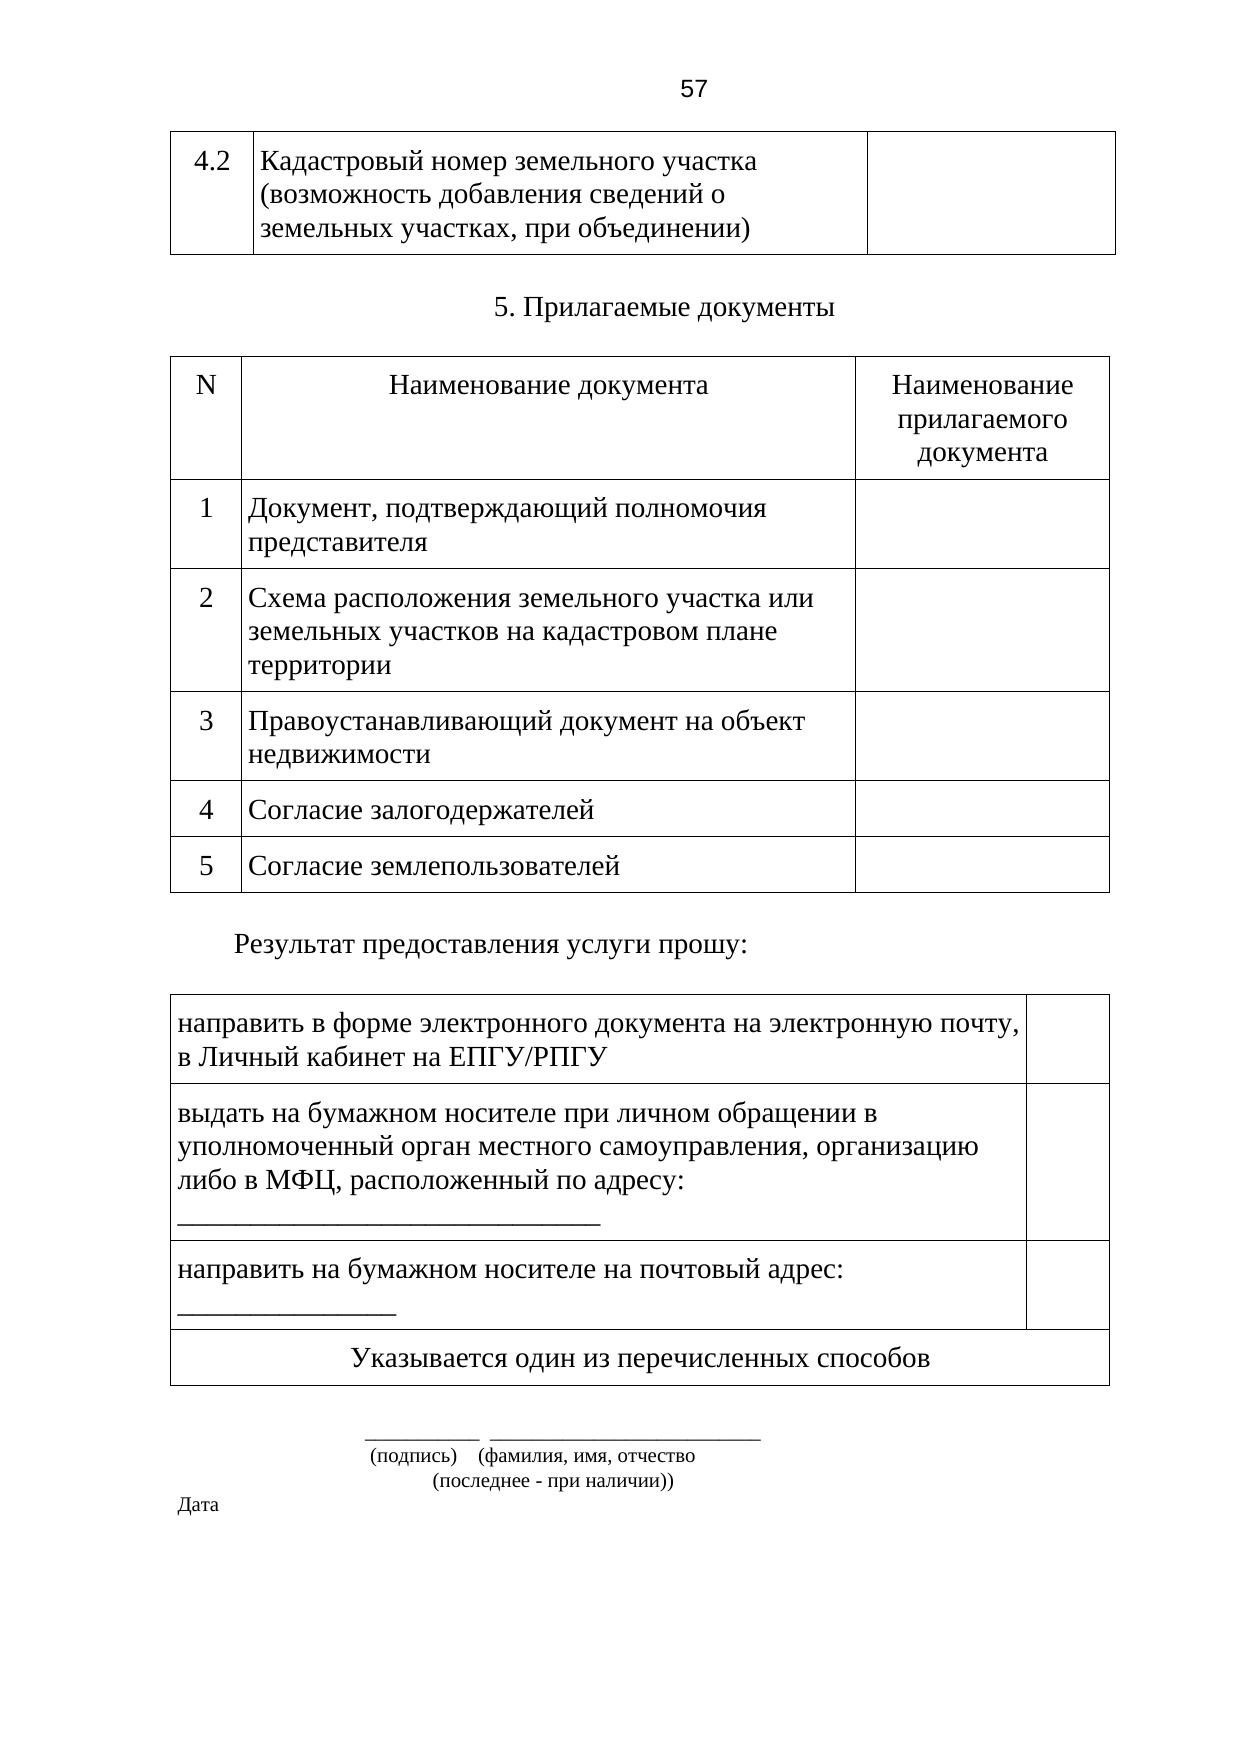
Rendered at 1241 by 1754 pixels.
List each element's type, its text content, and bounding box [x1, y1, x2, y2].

table_cell 1 [171, 480, 241, 568]
text (последнее - при наличии)) [177, 1467, 1152, 1492]
table_cell [856, 781, 1109, 836]
table_cell Схема расположения земельного участка или земельных участков на кадастровом плане территории [242, 569, 855, 691]
table_cell выдать на бумажном носителе при личном обращении в уполномоченный орган местного самоуправления, организацию либо в МФЦ, расположенный по адресу: _____________________________ [171, 1084, 1026, 1239]
table_cell направить на бумажном носителе на почтовый адрес: _______________ [171, 1241, 1026, 1329]
table_cell [1027, 1084, 1109, 1239]
table_cell Документ, подтверждающий полномочия представителя [242, 480, 855, 568]
table_cell [856, 569, 1109, 691]
table_cell [868, 132, 1115, 254]
table_cell 2 [171, 569, 241, 691]
table_cell Кадастровый номер земельного участка (возможность добавления сведений о земельных участках, при объединении) [254, 132, 867, 254]
table_cell [856, 837, 1109, 892]
table_cell 4.2 [171, 132, 253, 254]
table_cell Правоустанавливающий документ на объект недвижимости [242, 692, 855, 780]
table_cell Согласие землепользователей [242, 837, 855, 892]
text Дата [177, 1492, 1152, 1516]
table_cell 4 [171, 781, 241, 836]
table_cell 3 [171, 692, 241, 780]
table_cell [1027, 1241, 1109, 1329]
table_cell [856, 692, 1109, 780]
table_header направить в форме электронного документа на электронную почту, в Личный кабинет на ЕПГУ/РПГУ [171, 995, 1026, 1083]
text 5. Прилагаемые документы [177, 289, 1152, 322]
text (подпись) (фамилия, имя, отчество [177, 1443, 1152, 1467]
table_cell 5 [171, 837, 241, 892]
table_cell Указывается один из перечисленных способов [171, 1330, 1109, 1385]
table_header N [171, 357, 241, 479]
text ___________ __________________________ [177, 1419, 1152, 1443]
text Результат предоставления услуги прошу: [177, 927, 1152, 960]
table_cell [856, 480, 1109, 568]
table_header Наименование прилагаемого документа [856, 357, 1109, 479]
table_cell Согласие залогодержателей [242, 781, 855, 836]
table_header Наименование документа [242, 357, 855, 479]
table_header [1027, 995, 1109, 1083]
